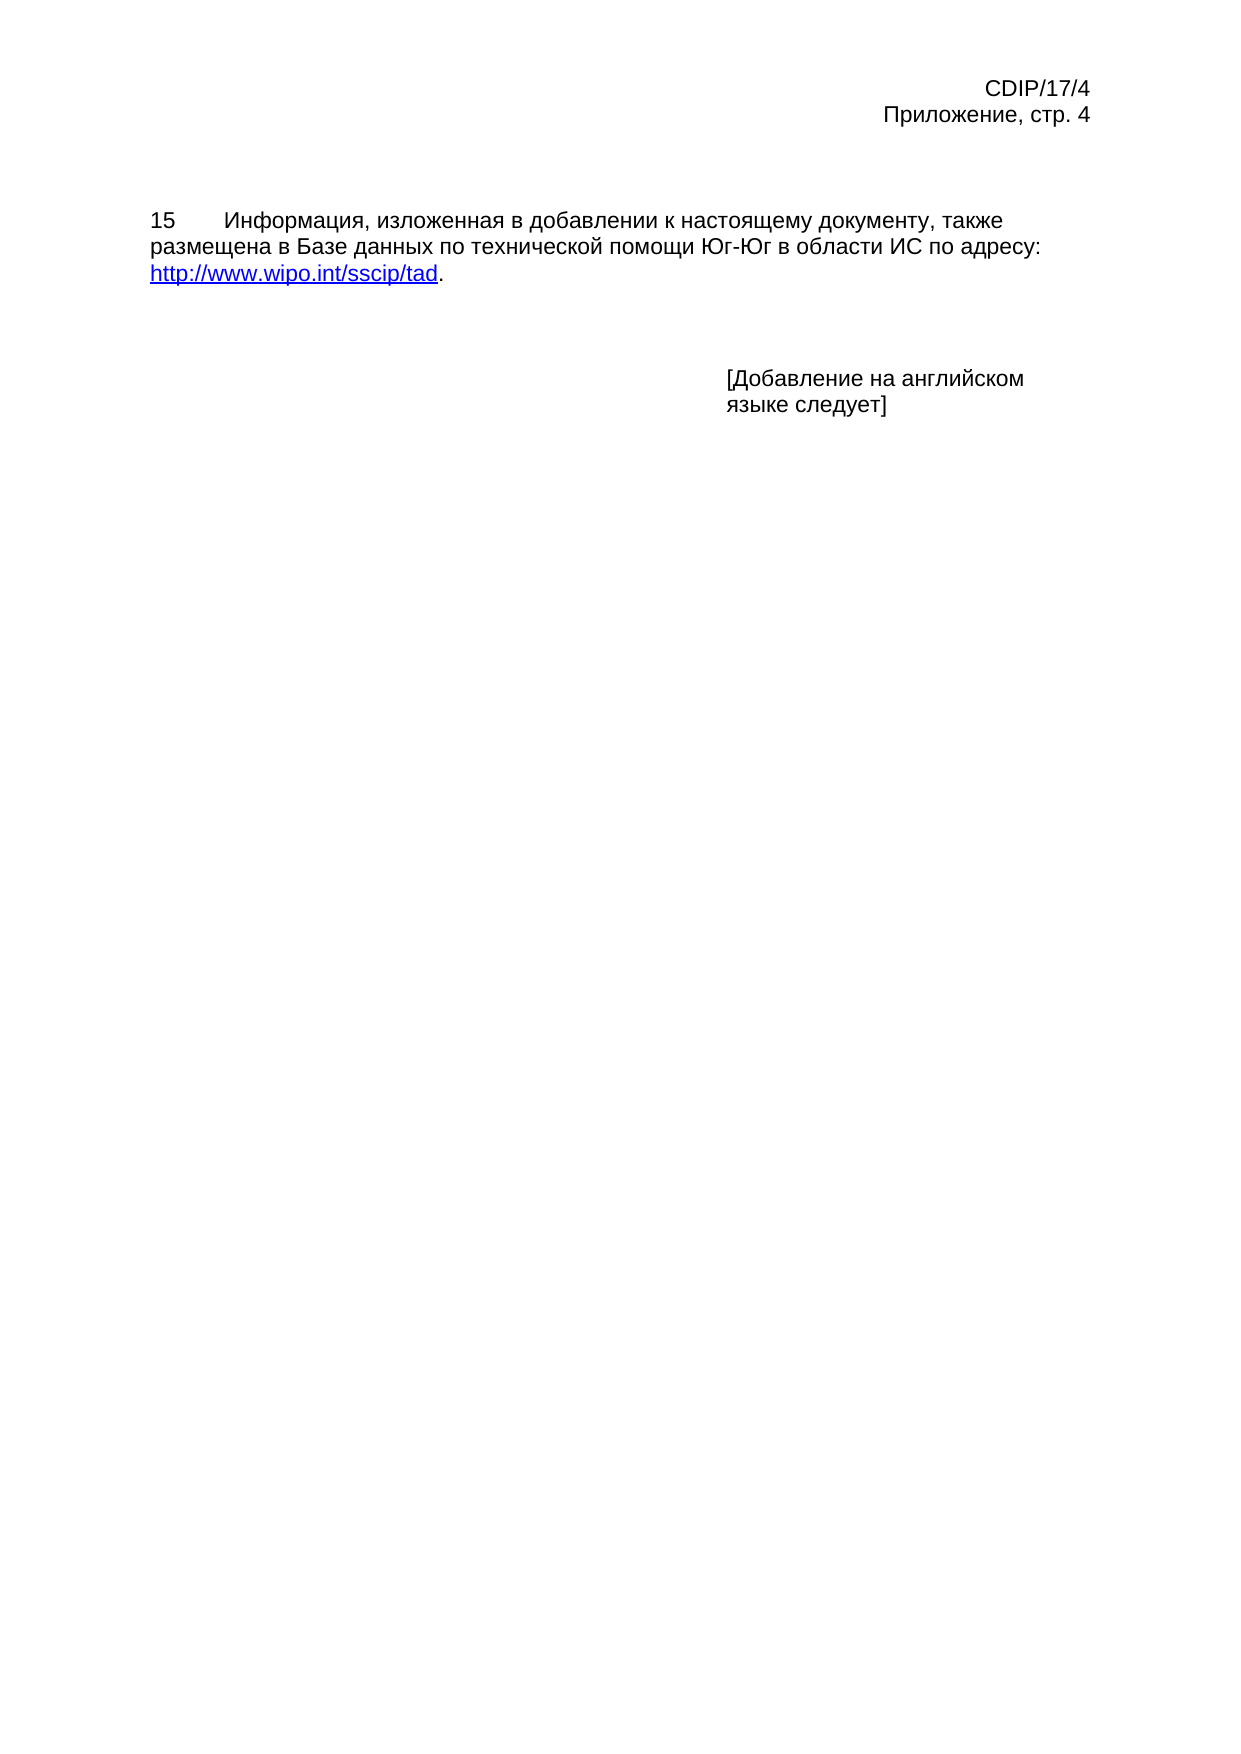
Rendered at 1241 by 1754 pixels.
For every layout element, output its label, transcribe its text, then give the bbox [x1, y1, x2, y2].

text Информация, изложенная в добавлении к настоящему документу, также размещена в Базе данных по технической помощи Юг-Юг в области ИС по адресу: http://www.wipo.int/sscip/tad. [150, 207, 1090, 286]
text [Добавление на английском языке следует] [726, 365, 1090, 418]
